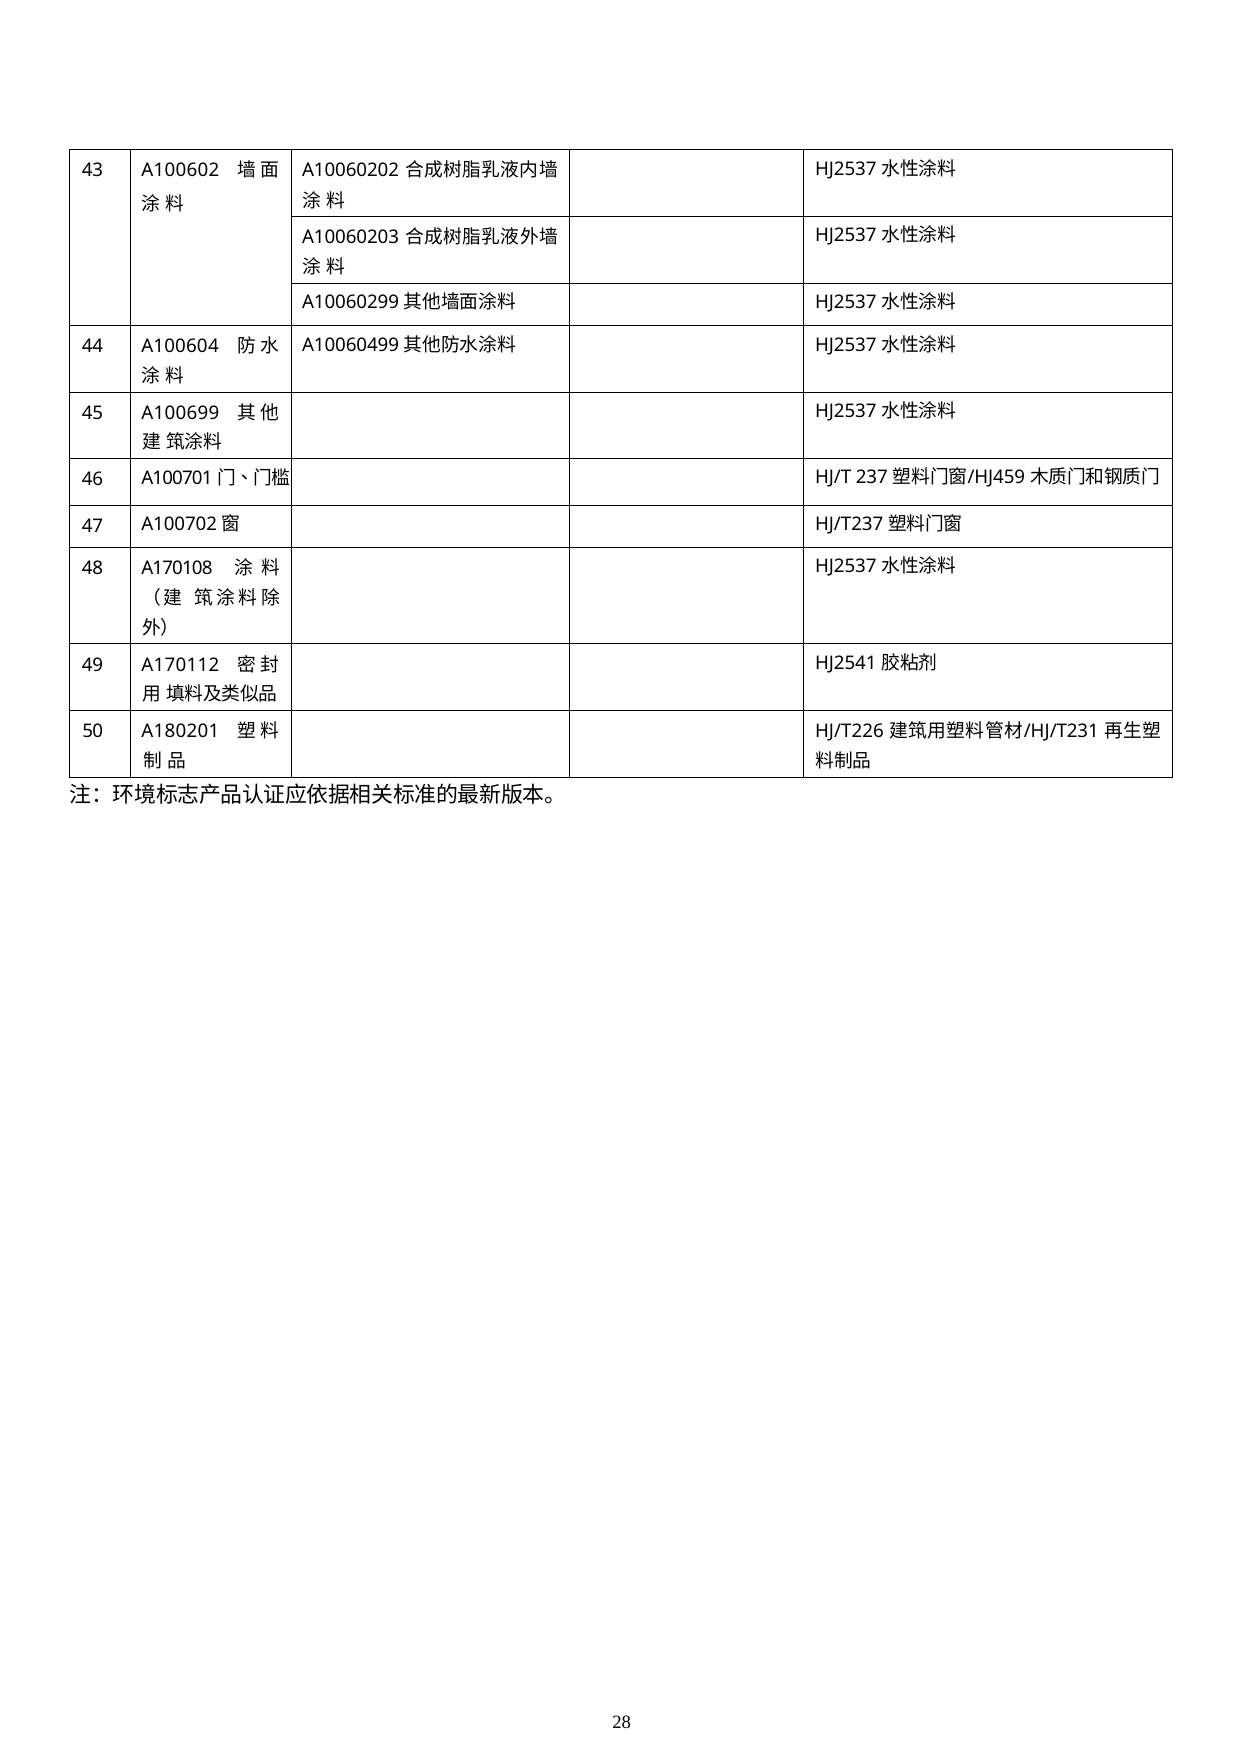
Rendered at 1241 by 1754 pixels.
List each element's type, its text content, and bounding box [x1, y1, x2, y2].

table_cell [570, 506, 803, 547]
table_cell [570, 548, 803, 643]
table_cell [292, 459, 569, 504]
table_cell 49 [70, 644, 130, 710]
table_cell [570, 217, 803, 283]
table_cell A180201 塑料制 品 [131, 711, 291, 777]
table_cell 48 [70, 548, 130, 643]
table_cell [292, 548, 569, 643]
table_cell [570, 326, 803, 392]
table_cell [292, 711, 569, 777]
table_cell A170108 涂料（建 筑涂料除外） [131, 548, 291, 643]
table_cell HJ2537 水性涂料 [804, 217, 1172, 283]
table_cell 47 [70, 506, 130, 547]
table_cell HJ2537 水性涂料 [804, 548, 1172, 643]
table_cell [570, 711, 803, 777]
table_cell A100702 窗 [131, 506, 291, 547]
table_cell A170112 密封用 填料及类似品 [131, 644, 291, 710]
table_cell 44 [70, 326, 130, 392]
table_cell HJ/T237 塑料门窗 [804, 506, 1172, 547]
table_cell HJ/T226 建筑用塑料管材/HJ/T231 再生塑 料制品 [804, 711, 1172, 777]
table_cell HJ/T 237 塑料门窗/HJ459 木质门和钢质门 [804, 459, 1172, 504]
table_header 43 [70, 150, 130, 325]
table_header [570, 150, 803, 216]
table_cell [292, 506, 569, 547]
table_cell [570, 284, 803, 325]
table_cell A100699 其他建 筑涂料 [131, 393, 291, 458]
table_cell [292, 393, 569, 458]
table_cell HJ2541 胶粘剂 [804, 644, 1172, 710]
table_cell [570, 393, 803, 458]
table_header A10060202 合成树脂乳液内墙涂 料 [292, 150, 569, 216]
table_cell 50 [70, 711, 130, 777]
table_cell HJ2537 水性涂料 [804, 393, 1172, 458]
table_cell A10060299 其他墙面涂料 [292, 284, 569, 325]
table_cell 46 [70, 459, 130, 504]
table_cell [570, 644, 803, 710]
table_cell A10060499 其他防水涂料 [292, 326, 569, 392]
table_cell A100701 门、门槛 [131, 459, 291, 504]
table_cell A100604 防水涂 料 [131, 326, 291, 392]
table_cell HJ2537 水性涂料 [804, 326, 1172, 392]
table_cell A10060203 合成树脂乳液外墙涂 料 [292, 217, 569, 283]
table_header A100602 墙面涂 料 [131, 150, 291, 325]
table_cell [570, 459, 803, 504]
table_header HJ2537 水性涂料 [804, 150, 1172, 216]
table_cell 45 [70, 393, 130, 458]
table_cell HJ2537 水性涂料 [804, 284, 1172, 325]
table_cell [292, 644, 569, 710]
text 注：环境标志产品认证应依据相关标准的最新版本。 [69, 778, 1173, 809]
